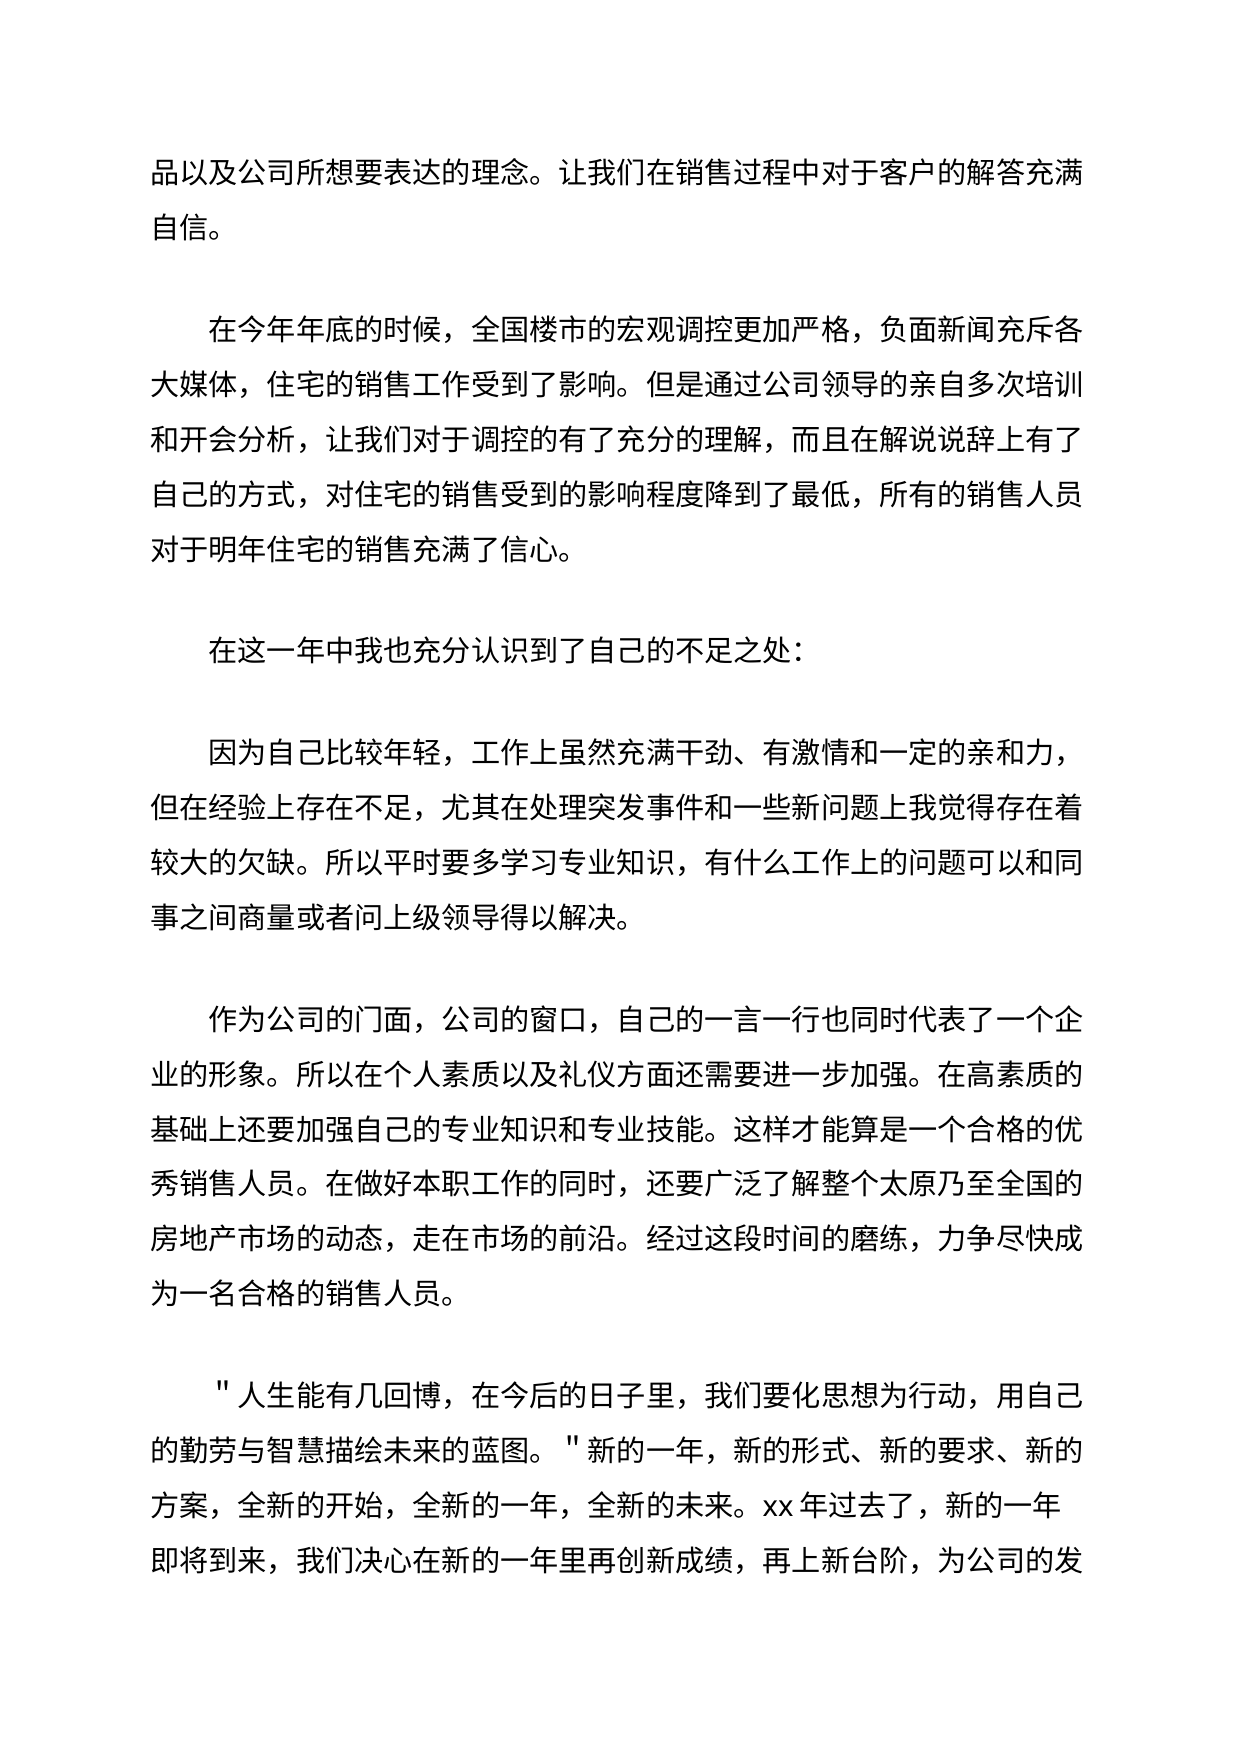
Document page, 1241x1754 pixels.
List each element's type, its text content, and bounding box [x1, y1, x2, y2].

text 作为公司的门面，公司的窗口，自己的一言一行也同时代表了一个企业的形象。所以在个人素质以及礼仪方面还需要进一步加强。在高素质的基础上还要加强自己的专业知识和专业技能。这样才能算是一个合格的优秀销售人员。在做好本职工作的同时，还要广泛了解整个太原乃至全国的房地产市场的动态，走在市场的前沿。经过这段时间的磨练，力争尽快成为一名合格的销售人员。 [150, 996, 1090, 1313]
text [150, 150, 1090, 247]
text 在这一年中我也充分认识到了自己的不足之处： [150, 628, 1090, 670]
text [150, 1372, 1090, 1579]
text 在今年年底的时候，全国楼市的宏观调控更加严格，负面新闻充斥各大媒体，住宅的销售工作受到了影响。但是通过公司领导的亲自多次培训和开会分析，让我们对于调控的有了充分的理解，而且在解说说辞上有了自己的方式，对住宅的销售受到的影响程度降到了最低，所有的销售人员对于明年住宅的销售充满了信心。 [150, 307, 1090, 568]
text 因为自己比较年轻，工作上虽然充满干劲、有激情和一定的亲和力，但在经验上存在不足，尤其在处理突发事件和一些新问题上我觉得存在着较大的欠缺。所以平时要多学习专业知识，有什么工作上的问题可以和同事之间商量或者问上级领导得以解决。 [150, 730, 1090, 937]
